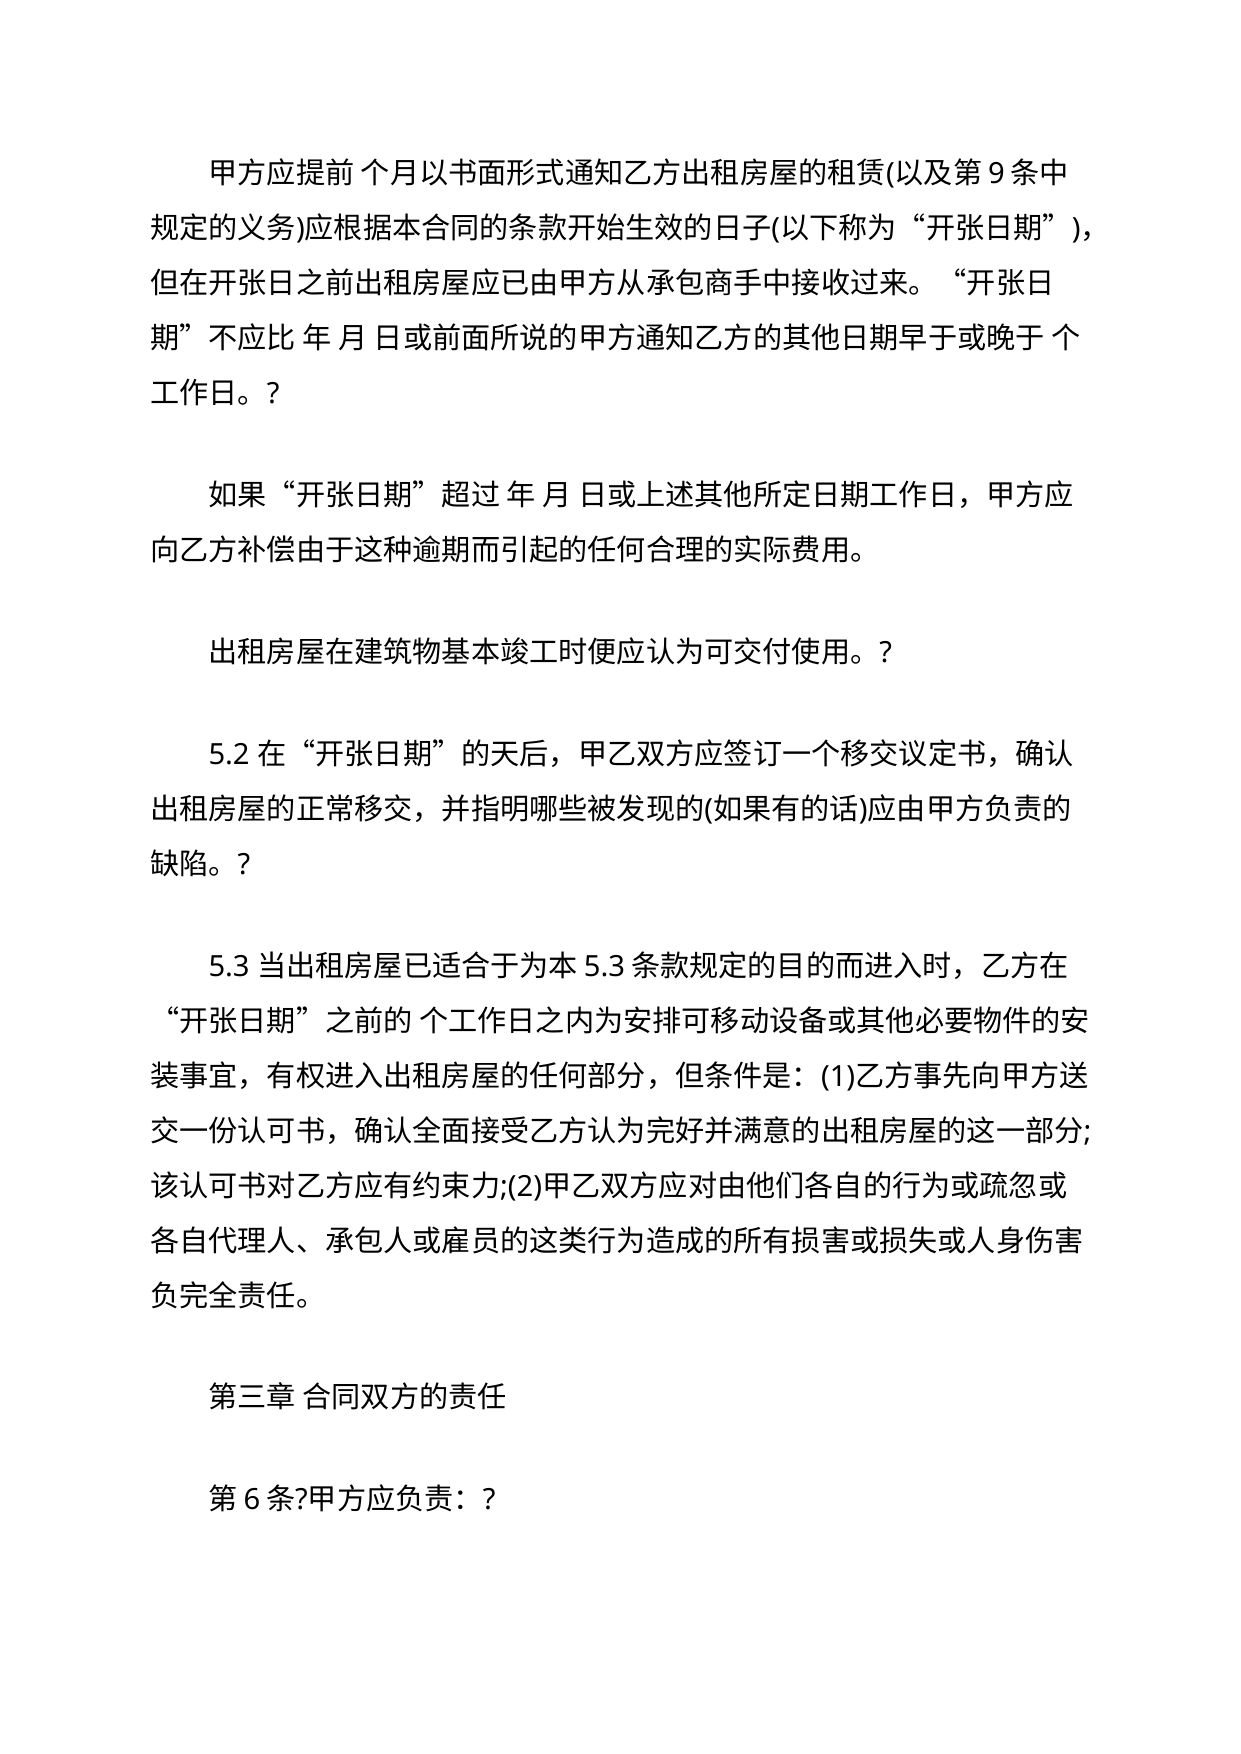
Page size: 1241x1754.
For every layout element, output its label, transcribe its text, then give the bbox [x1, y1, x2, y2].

text 如果“开张日期”超过 年 月 日或上述其他所定日期工作日，甲方应向乙方补偿由于这种逾期而引起的任何合理的实际费用。 [150, 472, 1090, 569]
text 甲方应提前 个月以书面形式通知乙方出租房屋的租赁(以及第9条中规定的义务)应根据本合同的条款开始生效的日子(以下称为“开张日期”)，但在开张日之前出租房屋应已由甲方从承包商手中接收过来。“开张日期”不应比 年 月 日或前面所说的甲方通知乙方的其他日期早于或晚于 个工作日。? [150, 150, 1090, 412]
text 第三章 合同双方的责任 [150, 1374, 1090, 1416]
text 第6条?甲方应负责：? [150, 1476, 1090, 1518]
text 5.3 当出租房屋已适合于为本5.3条款规定的目的而进入时，乙方在“开张日期”之前的 个工作日之内为安排可移动设备或其他必要物件的安装事宜，有权进入出租房屋的任何部分，但条件是：(1)乙方事先向甲方送交一份认可书，确认全面接受乙方认为完好并满意的出租房屋的这一部分;该认可书对乙方应有约束力;(2)甲乙双方应对由他们各自的行为或疏忽或各自代理人、承包人或雇员的这类行为造成的所有损害或损失或人身伤害负完全责任。 [150, 942, 1090, 1314]
text 出租房屋在建筑物基本竣工时便应认为可交付使用。? [150, 628, 1090, 671]
text 5.2 在“开张日期”的天后，甲乙双方应签订一个移交议定书，确认出租房屋的正常移交，并指明哪些被发现的(如果有的话)应由甲方负责的缺陷。? [150, 730, 1090, 883]
